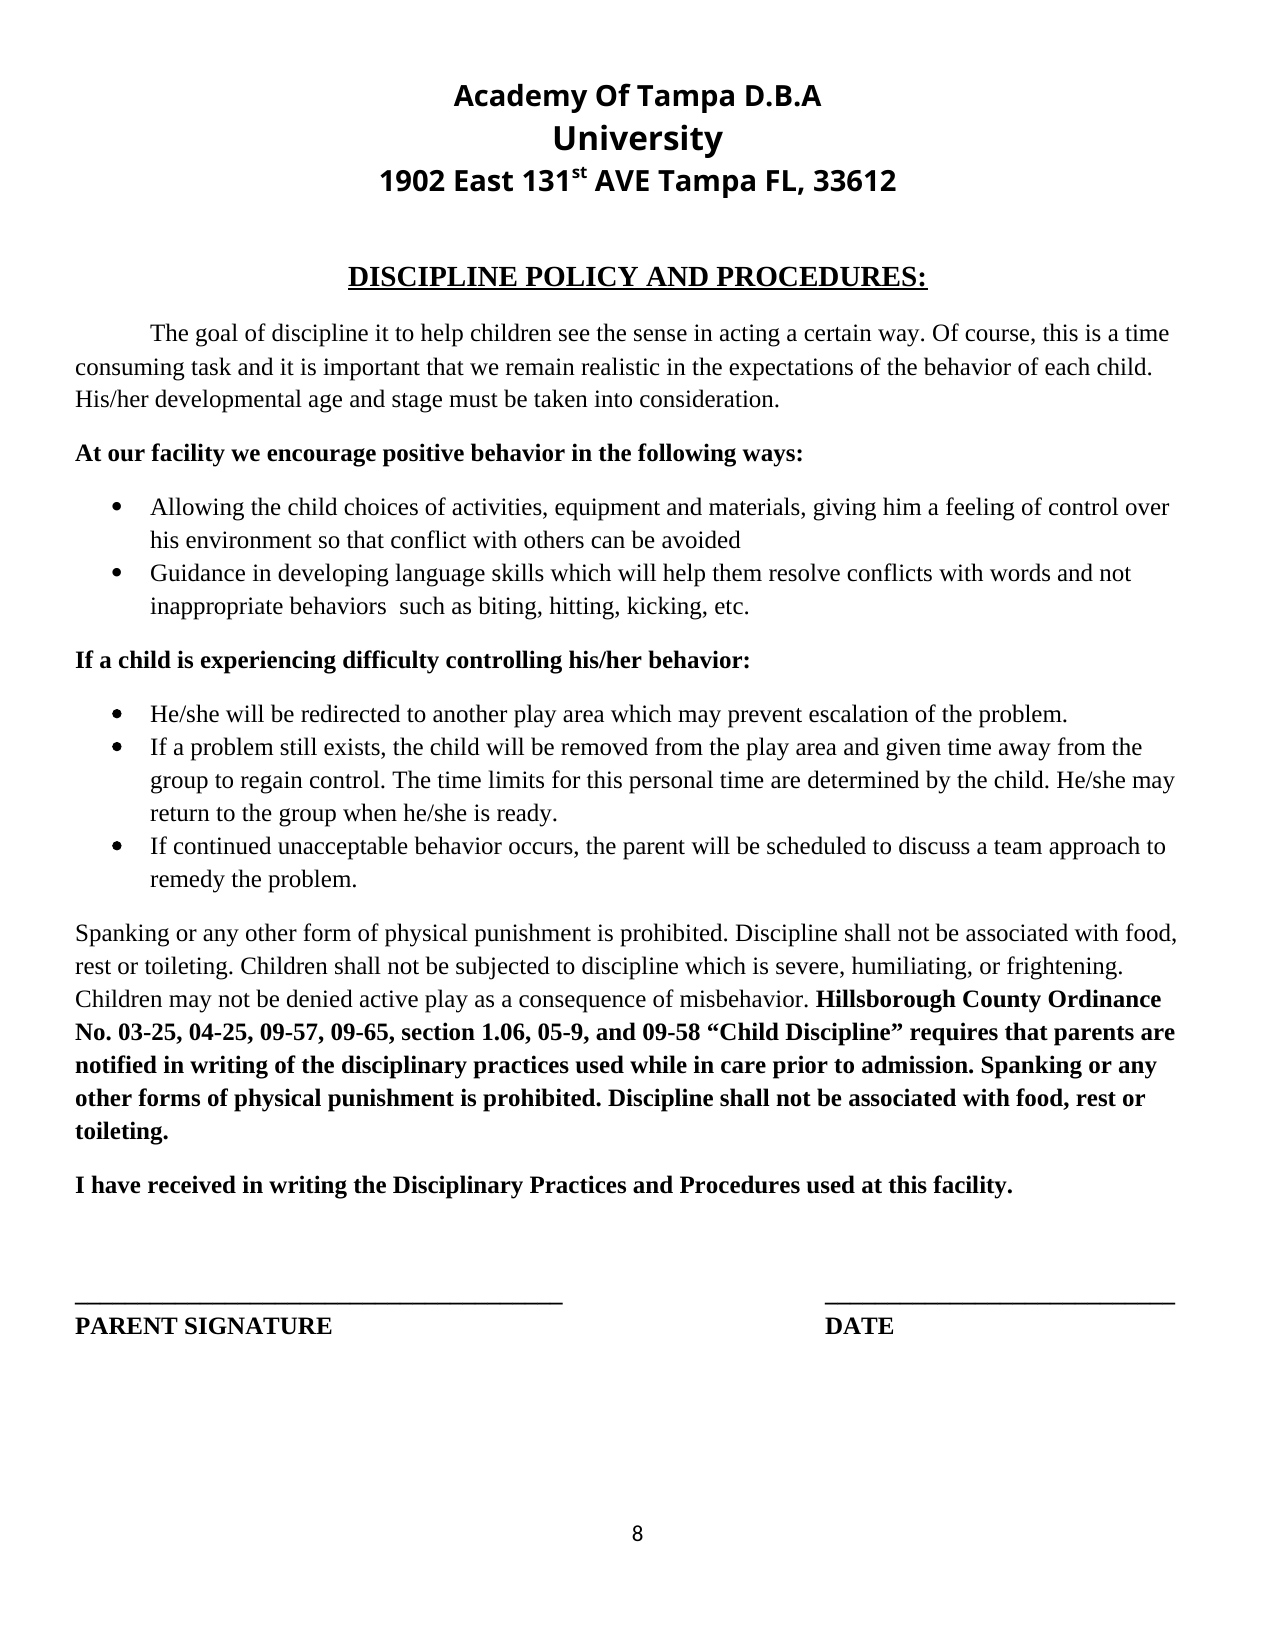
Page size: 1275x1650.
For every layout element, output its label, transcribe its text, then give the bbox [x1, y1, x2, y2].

text _______________________________________ ____________________________ [75, 1278, 1200, 1306]
text Spanking or any other form of physical punishment is prohibited. Discipline shall not be associated with food, rest or toileting. Children shall not be subjected to discipline which is severe, humiliating, or frightening. Children may not be denied active play as a consequence of misbehavior. Hillsborough County Ordinance No. 03-25, 04-25, 09-57, 09-65, section 1.06, 05-9, and 09-58 “Child Discipline” requires that parents are notified in writing of the disciplinary practices used while in care prior to admission. Spanking or any other forms of physical punishment is prohibited. Discipline shall not be associated with food, rest or toileting. [75, 918, 1200, 1145]
text If a child is experiencing difficulty controlling his/her behavior: [75, 645, 1200, 674]
text DISCIPLINE POLICY AND PROCEDURES: [75, 259, 1200, 293]
text I have received in writing the Disciplinary Practices and Procedures used at this facility. [75, 1170, 1200, 1199]
list If a problem still exists, the child will be removed from the play area and given time away from the group to regain control. The time limits for this personal time are determined by the child. He/she may return to the group when he/she is ready. [112, 732, 1200, 827]
text PARENT SIGNATURE DATE [75, 1311, 1200, 1339]
text The goal of discipline it to help children see the sense in acting a certain way. Of course, this is a time consuming task and it is important that we remain realistic in the expectations of the behavior of each child. His/her developmental age and stage must be taken into consideration. [75, 318, 1200, 413]
text At our facility we encourage positive behavior in the following ways: [75, 438, 1200, 467]
list If continued unacceptable behavior occurs, the parent will be scheduled to discuss a team approach to remedy the problem. [112, 831, 1200, 893]
list Allowing the child choices of activities, equipment and materials, giving him a feeling of control over his environment so that conflict with others can be avoided [112, 492, 1200, 554]
list Guidance in developing language skills which will help them resolve conflicts with words and not inappropriate behaviors such as biting, hitting, kicking, etc. [112, 558, 1200, 620]
list He/she will be redirected to another play area which may prevent escalation of the problem. [112, 699, 1200, 728]
